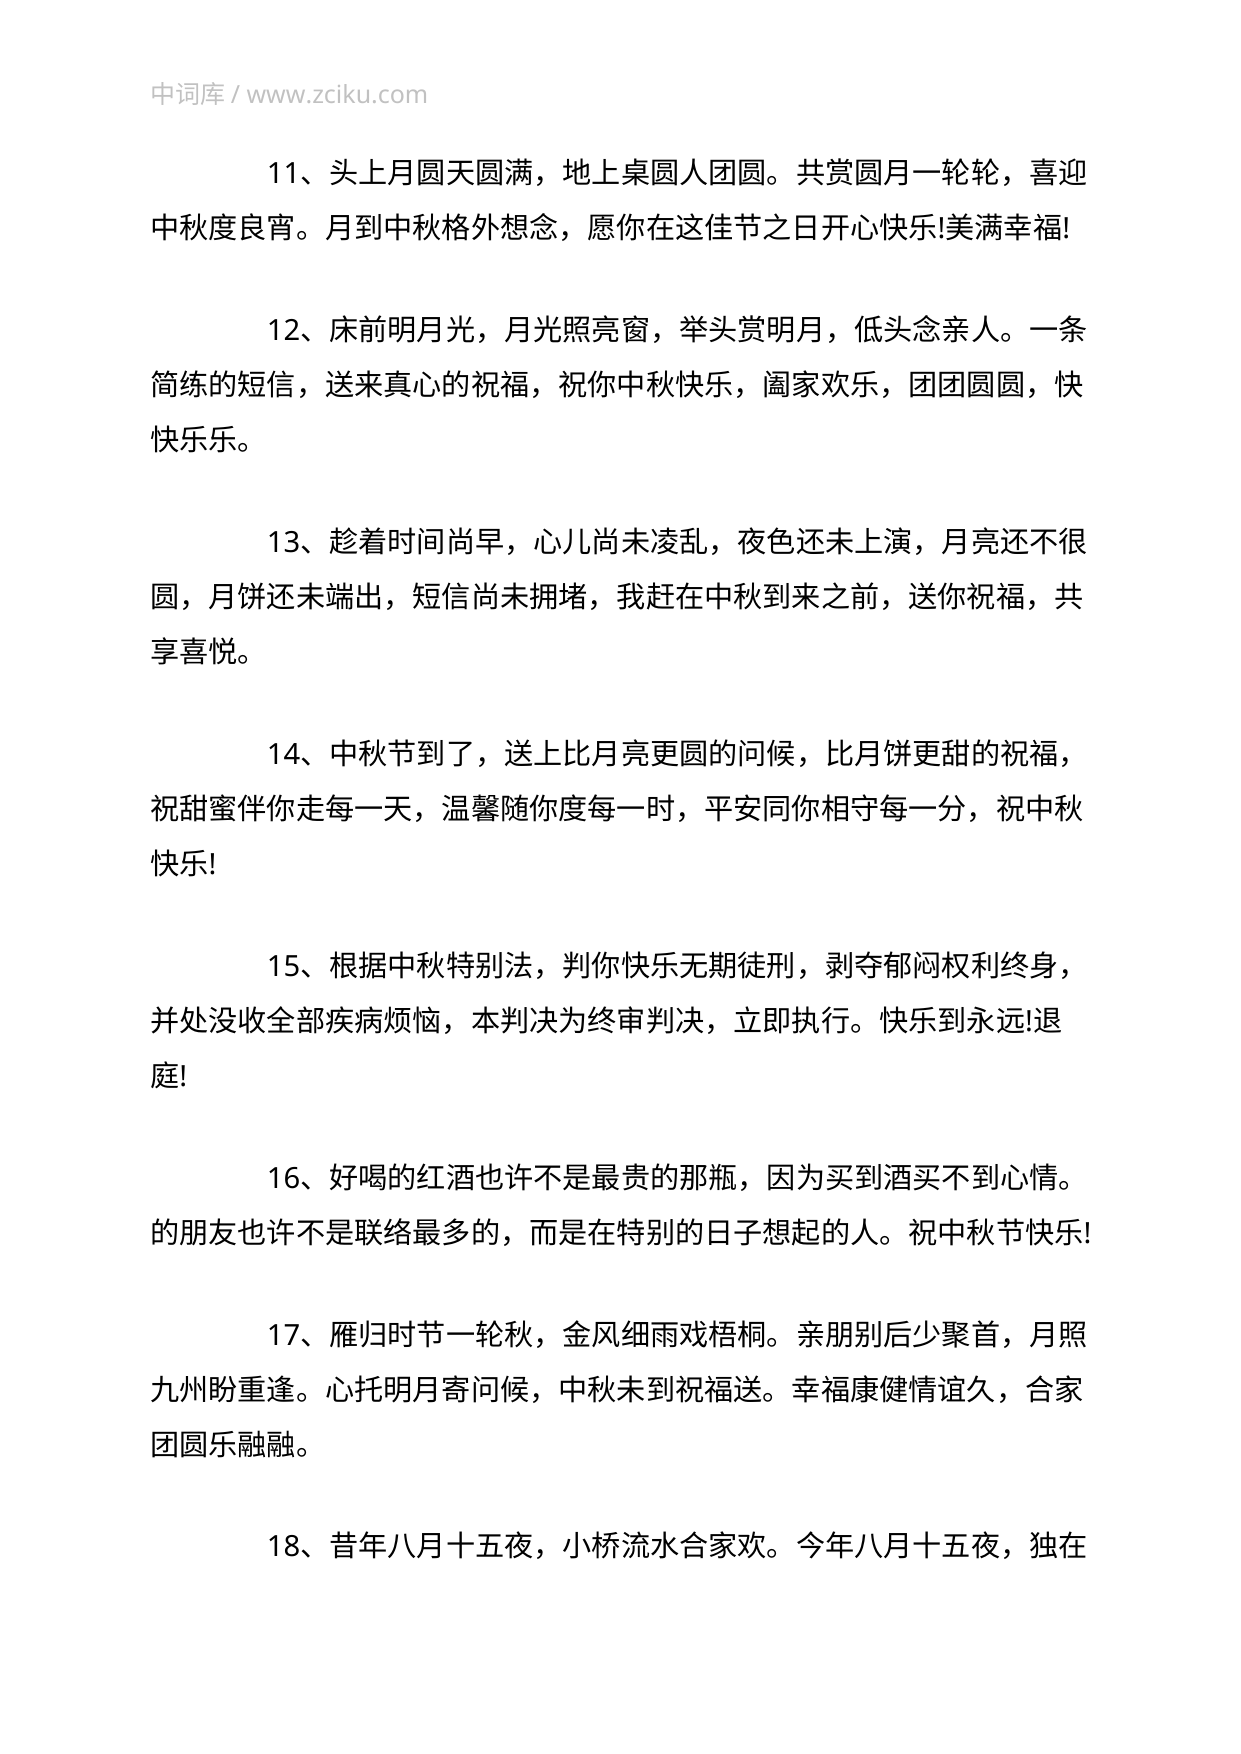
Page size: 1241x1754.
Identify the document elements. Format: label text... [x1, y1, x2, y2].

text 15、根据中秋特别法，判你快乐无期徒刑，剥夺郁闷权利终身，并处没收全部疾病烦恼，本判决为终审判决，立即执行。快乐到永远!退庭! [150, 942, 1090, 1094]
text 16、好喝的红酒也许不是最贵的那瓶，因为买到酒买不到心情。的朋友也许不是联络最多的，而是在特别的日子想起的人。祝中秋节快乐! [150, 1154, 1090, 1252]
text 13、趁着时间尚早，心儿尚未凌乱，夜色还未上演，月亮还不很圆，月饼还未端出，短信尚未拥堵，我赶在中秋到来之前，送你祝福，共享喜悦。 [150, 519, 1090, 671]
text 11、头上月圆天圆满，地上桌圆人团圆。共赏圆月一轮轮，喜迎中秋度良宵。月到中秋格外想念，愿你在这佳节之日开心快乐!美满幸福! [150, 150, 1090, 247]
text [150, 1523, 1090, 1565]
text 17、雁归时节一轮秋，金风细雨戏梧桐。亲朋别后少聚首，月照九州盼重逢。心托明月寄问候，中秋未到祝福送。幸福康健情谊久，合家团圆乐融融。 [150, 1311, 1090, 1463]
text 12、床前明月光，月光照亮窗，举头赏明月，低头念亲人。一条简练的短信，送来真心的祝福，祝你中秋快乐，阖家欢乐，团团圆圆，快快乐乐。 [150, 307, 1090, 459]
text 14、中秋节到了，送上比月亮更圆的问候，比月饼更甜的祝福，祝甜蜜伴你走每一天，温馨随你度每一时，平安同你相守每一分，祝中秋快乐! [150, 730, 1090, 883]
